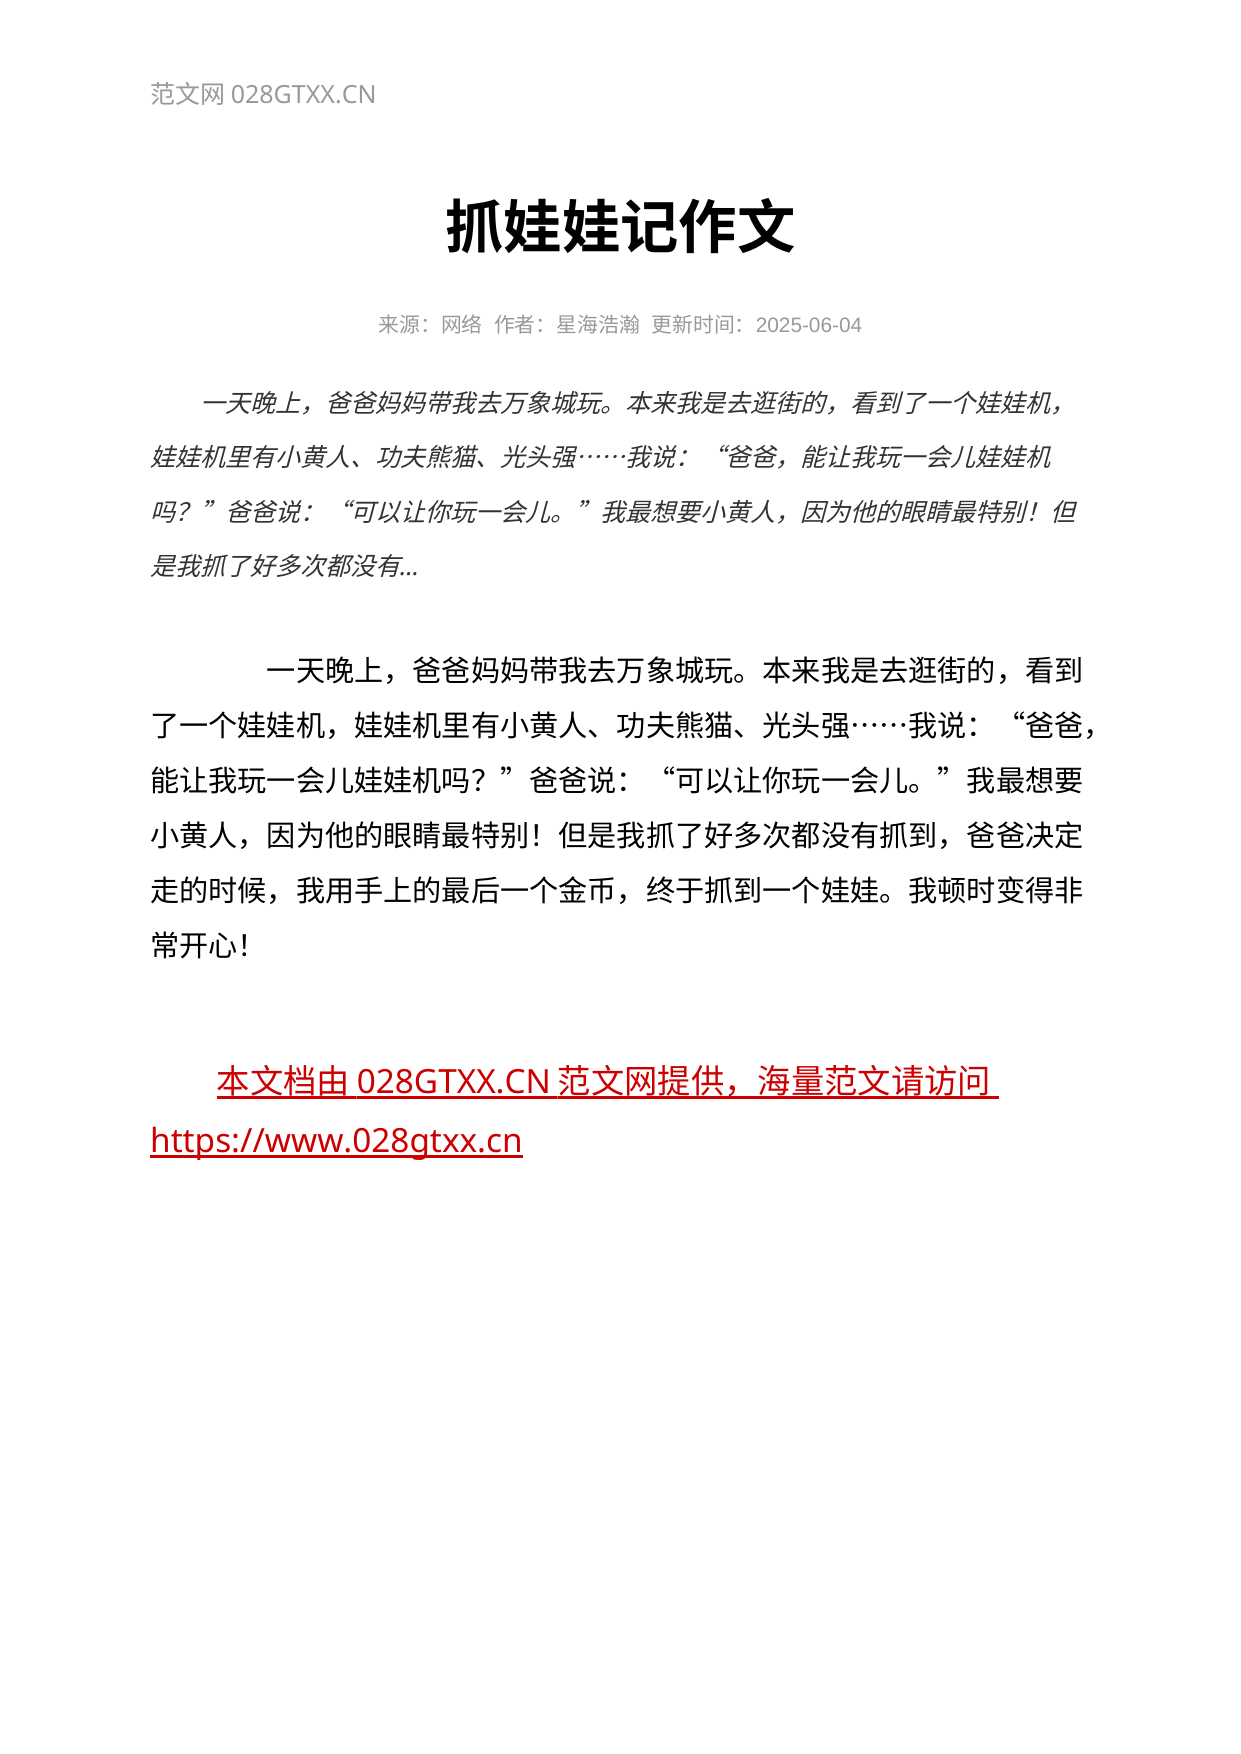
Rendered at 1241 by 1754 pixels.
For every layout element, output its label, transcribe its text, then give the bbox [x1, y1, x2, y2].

subtitle 抓娃娃记作文 [150, 181, 1090, 266]
text 来源：网络 作者：星海浩瀚 更新时间：2025-06-04 [150, 313, 1090, 337]
text 一天晚上，爸爸妈妈带我去万象城玩。本来我是去逛街的，看到了一个娃娃机，娃娃机里有小黄人、功夫熊猫、光头强……我说：“爸爸，能让我玩一会儿娃娃机吗？”爸爸说：“可以让你玩一会儿。”我最想要小黄人，因为他的眼睛最特别！但是我抓了好多次都没有抓到，爸爸决定走的时候，我用手上的最后一个金币，终于抓到一个娃娃。我顿时变得非常开心！ [150, 648, 1090, 964]
text 一天晚上，爸爸妈妈带我去万象城玩。本来我是去逛街的，看到了一个娃娃机，娃娃机里有小黄人、功夫熊猫、光头强……我说：“爸爸，能让我玩一会儿娃娃机吗？”爸爸说：“可以让你玩一会儿。”我最想要小黄人，因为他的眼睛最特别！但是我抓了好多次都没有... [150, 383, 1090, 583]
text 本文档由028GTXX.CN范文网提供，海量范文请访问 https://www.028gtxx.cn [150, 1055, 1090, 1163]
